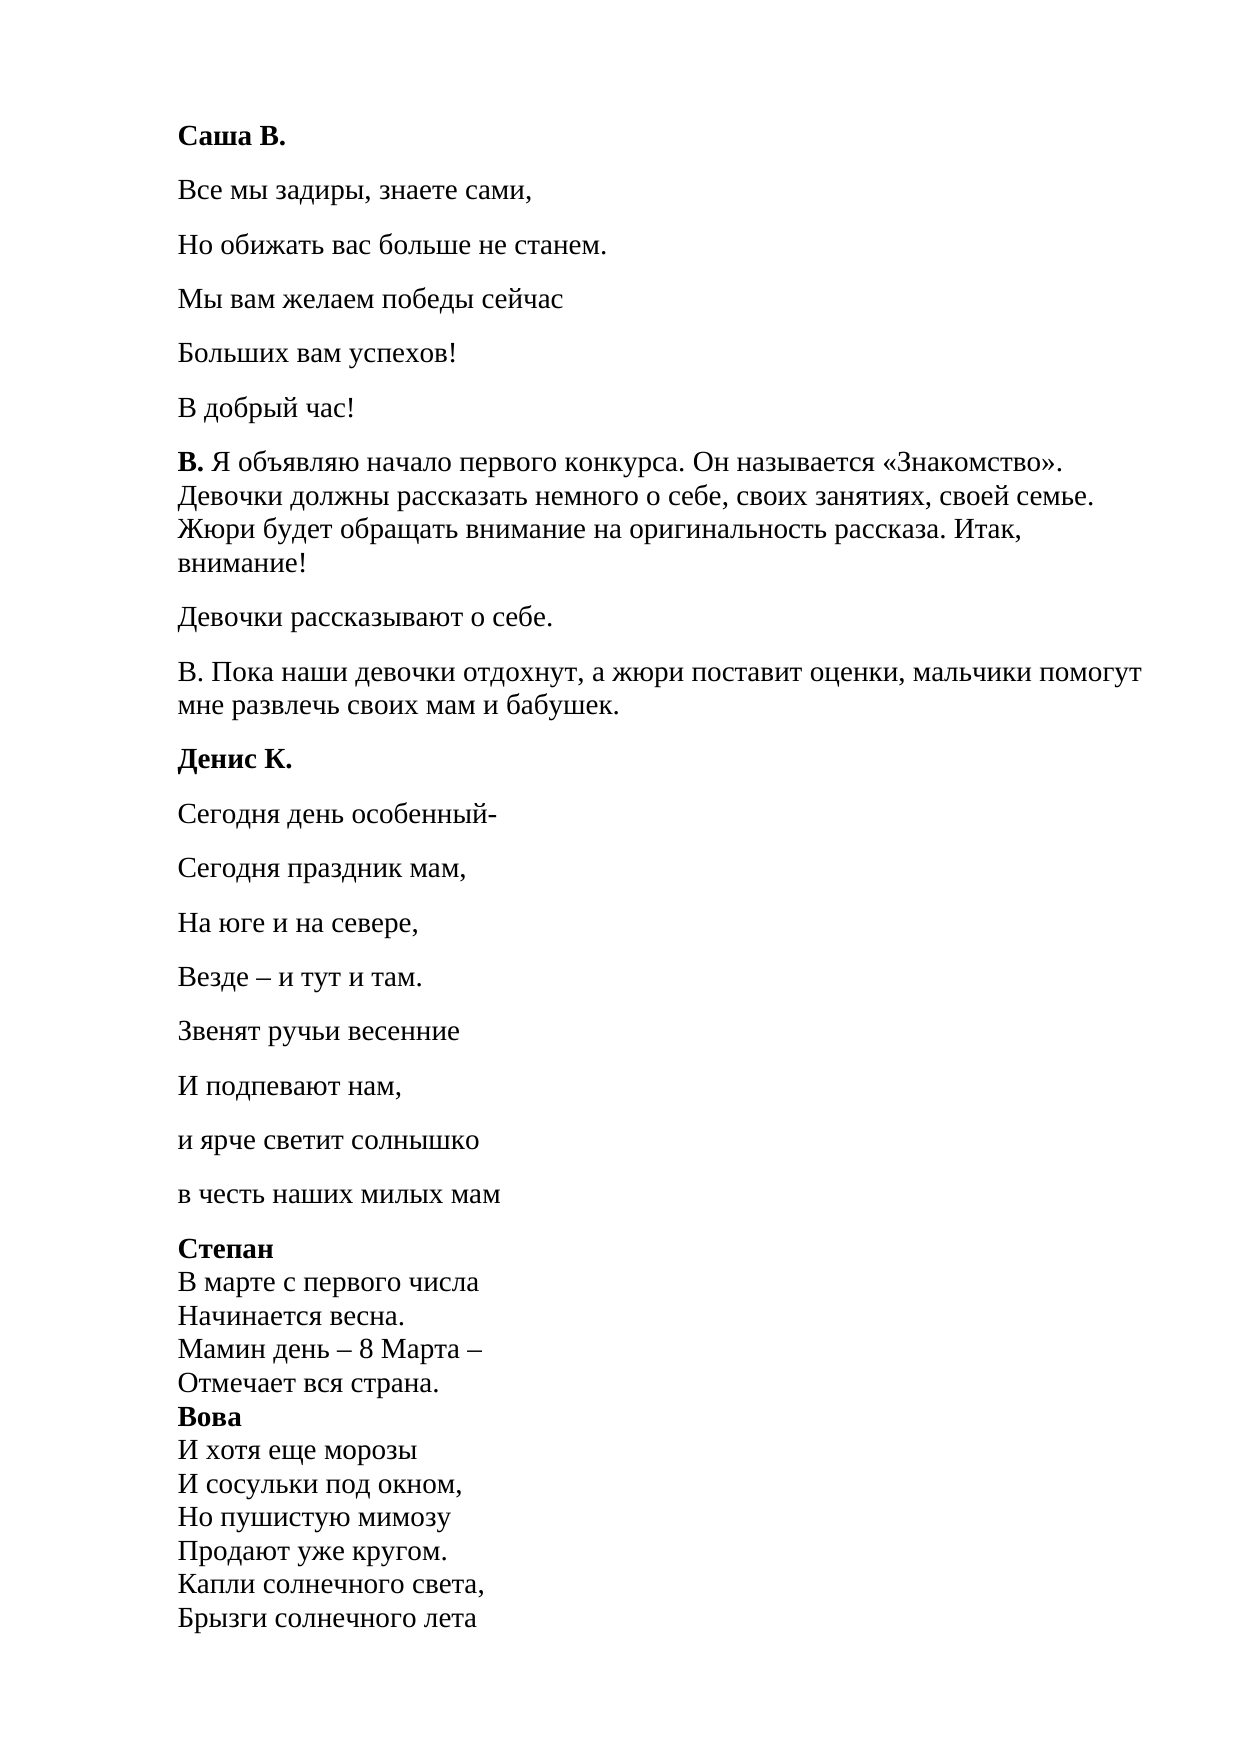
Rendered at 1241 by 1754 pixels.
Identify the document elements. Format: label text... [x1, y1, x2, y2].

text Но пушистую мимозу [177, 1499, 1152, 1533]
text Брызги солнечного лета [177, 1600, 1152, 1633]
text в честь наших милых мам [177, 1177, 1152, 1210]
text Отмечает вся страна. [177, 1365, 1152, 1399]
text Вова [177, 1399, 1152, 1432]
text Капли солнечного света, [177, 1566, 1152, 1600]
text Мы вам желаем победы сейчас [177, 281, 1152, 315]
text Саша В. [177, 118, 1152, 152]
text Сегодня день особенный- [177, 796, 1152, 829]
text Все мы задиры, знаете сами, [177, 172, 1152, 206]
text Продают уже кругом. [177, 1533, 1152, 1566]
text В. Пока наши девочки отдохнут, а жюри поставит оценки, мальчики помогут мне развлечь своих мам и бабушек. [177, 654, 1152, 721]
text Начинается весна. [177, 1298, 1152, 1332]
text И подпевают нам, [177, 1068, 1152, 1101]
text Сегодня праздник мам, [177, 850, 1152, 884]
text Девочки рассказывают о себе. [177, 599, 1152, 633]
text Денис К. [177, 742, 1152, 775]
text В марте с первого числа [177, 1264, 1152, 1298]
text Степан [177, 1231, 1152, 1264]
text На юге и на севере, [177, 905, 1152, 938]
text Больших вам успехов! [177, 336, 1152, 369]
text Мамин день – 8 Марта – [177, 1332, 1152, 1365]
text И хотя еще морозы [177, 1432, 1152, 1466]
text В добрый час! [177, 390, 1152, 423]
text Но обижать вас больше не станем. [177, 227, 1152, 260]
text Везде – и тут и там. [177, 959, 1152, 993]
text В. Я объявляю начало первого конкурса. Он называется «Знакомство». Девочки должны рассказать немного о себе, своих занятиях, своей семье. Жюри будет обращать внимание на оригинальность рассказа. Итак, внимание! [177, 444, 1152, 578]
text И сосульки под окном, [177, 1466, 1152, 1499]
text Звенят ручьи весенние [177, 1013, 1152, 1047]
text и ярче светит солнышко [177, 1122, 1152, 1156]
